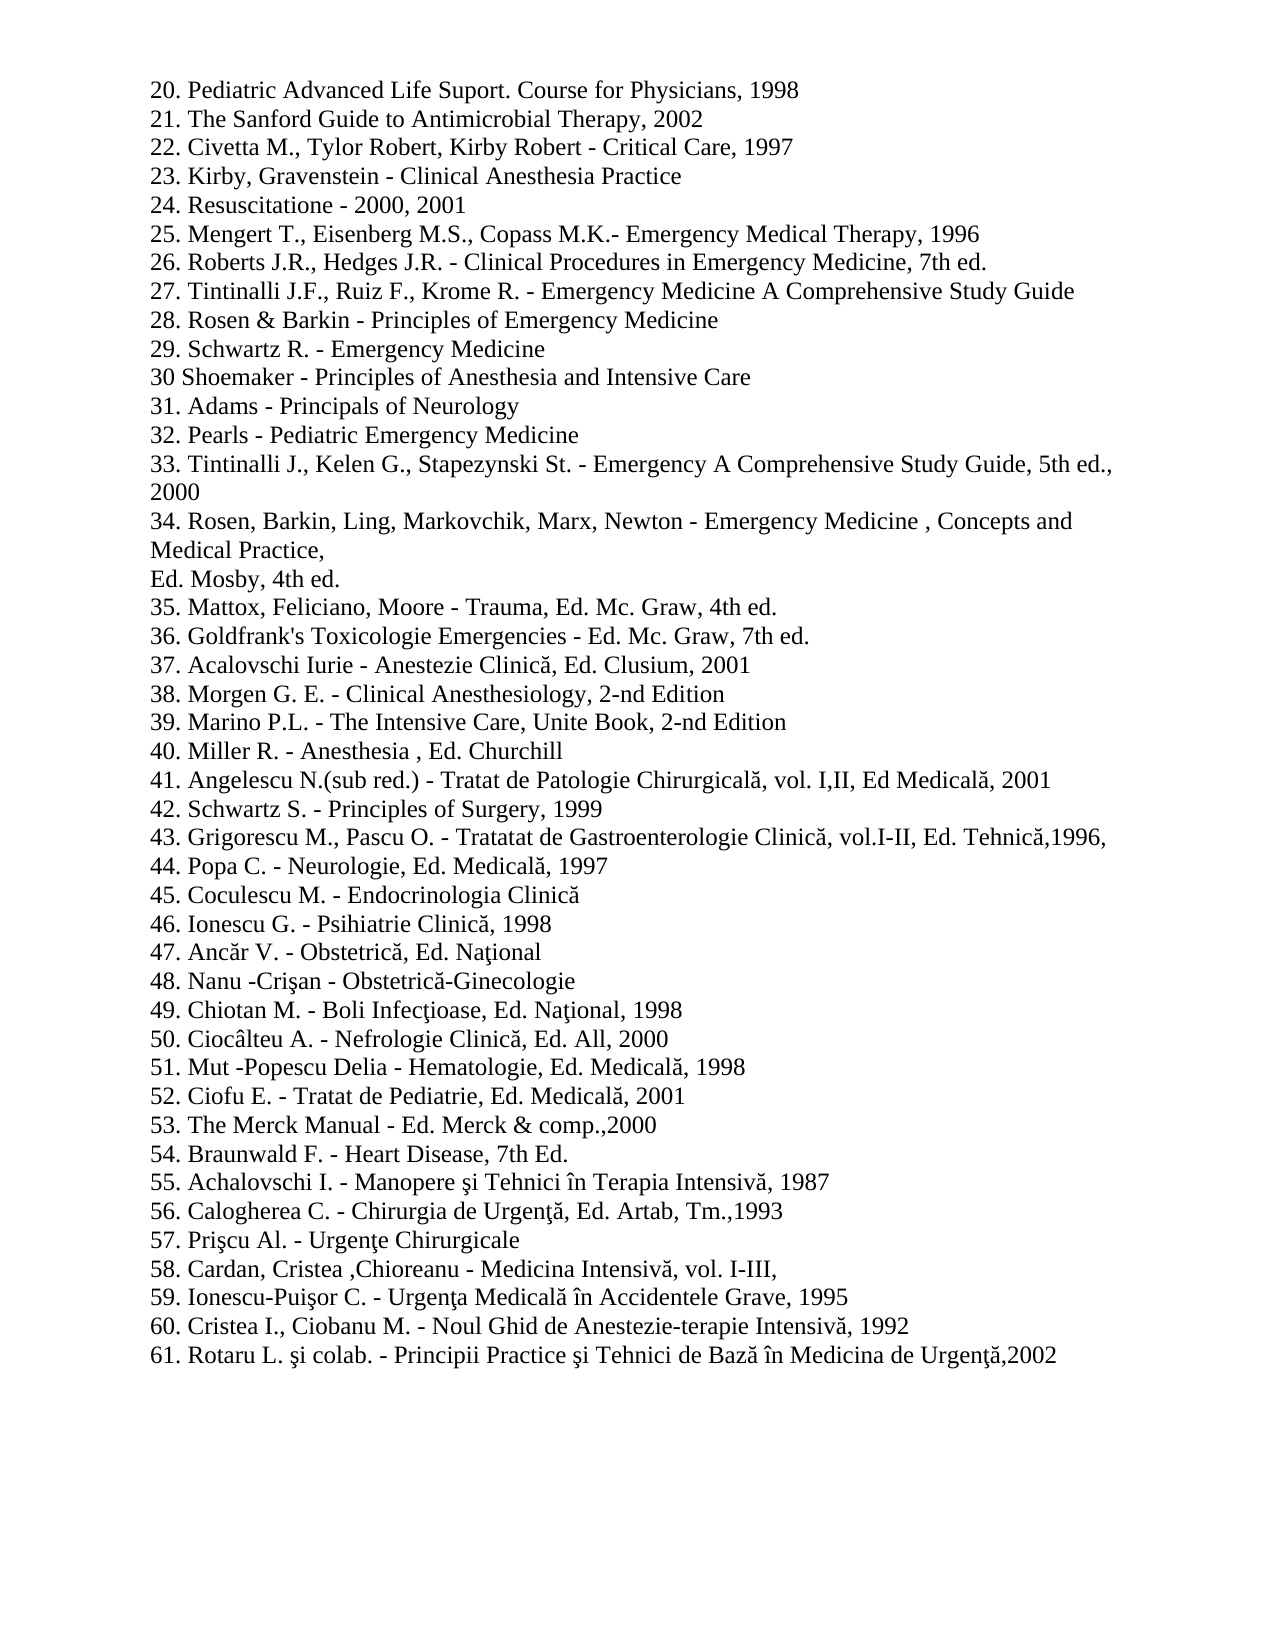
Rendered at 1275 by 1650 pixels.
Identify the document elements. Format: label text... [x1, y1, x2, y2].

text 56. Calogherea C. - Chirurgia de Urgenţă, Ed. Artab, Tm.,1993 [150, 1196, 1125, 1225]
text 60. Cristea I., Ciobanu M. - Noul Ghid de Anestezie-terapie Intensivă, 1992 [150, 1311, 1125, 1340]
text 26. Roberts J.R., Hedges J.R. - Clinical Procedures in Emergency Medicine, 7th ed. [150, 247, 1125, 276]
text 25. Mengert T., Eisenberg M.S., Copass M.K.- Emergency Medical Therapy, 1996 [150, 219, 1125, 247]
text 51. Mut -Popescu Delia - Hematologie, Ed. Medicală, 1998 [150, 1052, 1125, 1081]
text 34. Rosen, Barkin, Ling, Markovchik, Marx, Newton - Emergency Medicine , Concepts and Medical Practice, [150, 506, 1125, 564]
text 57. Prişcu Al. - Urgenţe Chirurgicale [150, 1225, 1125, 1254]
text 21. The Sanford Guide to Antimicrobial Therapy, 2002 [150, 104, 1125, 132]
text 53. The Merck Manual - Ed. Merck & comp.,2000 [150, 1110, 1125, 1139]
text 46. Ionescu G. - Psihiatrie Clinică, 1998 [150, 909, 1125, 937]
text 35. Mattox, Feliciano, Moore - Trauma, Ed. Mc. Graw, 4th ed. [150, 592, 1125, 621]
text 45. Coculescu M. - Endocrinologia Clinică [150, 880, 1125, 909]
text 33. Tintinalli J., Kelen G., Stapezynski St. - Emergency A Comprehensive Study Guide, 5th ed., 2000 [150, 449, 1125, 506]
text 31. Adams - Principals of Neurology [150, 391, 1125, 420]
text 58. Cardan, Cristea ,Chioreanu - Medicina Intensivă, vol. I-III, [150, 1254, 1125, 1282]
text Ed. Mosby, 4th ed. [150, 564, 1125, 592]
text 38. Morgen G. E. - Clinical Anesthesiology, 2-nd Edition [150, 679, 1125, 707]
text 37. Acalovschi Iurie - Anestezie Clinică, Ed. Clusium, 2001 [150, 650, 1125, 679]
text 42. Schwartz S. - Principles of Surgery, 1999 [150, 794, 1125, 822]
text 32. Pearls - Pediatric Emergency Medicine [150, 420, 1125, 449]
text 41. Angelescu N.(sub red.) - Tratat de Patologie Chirurgicală, vol. I,II, Ed Medicală, 2001 [150, 765, 1125, 794]
text 28. Rosen & Barkin - Principles of Emergency Medicine [150, 305, 1125, 334]
text 29. Schwartz R. - Emergency Medicine [150, 334, 1125, 362]
text 30 Shoemaker - Principles of Anesthesia and Intensive Care [150, 362, 1125, 391]
text 27. Tintinalli J.F., Ruiz F., Krome R. - Emergency Medicine A Comprehensive Study Guide [150, 276, 1125, 305]
text 23. Kirby, Gravenstein - Clinical Anesthesia Practice [150, 161, 1125, 190]
text 22. Civetta M., Tylor Robert, Kirby Robert - Critical Care, 1997 [150, 132, 1125, 161]
text 50. Ciocâlteu A. - Nefrologie Clinică, Ed. All, 2000 [150, 1024, 1125, 1052]
text 59. Ionescu-Puişor C. - Urgenţa Medicală în Accidentele Grave, 1995 [150, 1282, 1125, 1311]
text 47. Ancăr V. - Obstetrică, Ed. Naţional [150, 937, 1125, 966]
text 55. Achalovschi I. - Manopere şi Tehnici în Terapia Intensivă, 1987 [150, 1167, 1125, 1196]
text 61. Rotaru L. şi colab. - Principii Practice şi Tehnici de Bază în Medicina de Urgenţă,2002 [150, 1340, 1125, 1369]
text 52. Ciofu E. - Tratat de Pediatrie, Ed. Medicală, 2001 [150, 1081, 1125, 1110]
text 54. Braunwald F. - Heart Disease, 7th Ed. [150, 1139, 1125, 1167]
text 20. Pediatric Advanced Life Suport. Course for Physicians, 1998 [150, 75, 1125, 104]
text 40. Miller R. - Anesthesia , Ed. Churchill [150, 736, 1125, 765]
text 48. Nanu -Crişan - Obstetrică-Ginecologie [150, 966, 1125, 995]
text 49. Chiotan M. - Boli Infecţioase, Ed. Naţional, 1998 [150, 995, 1125, 1024]
text 43. Grigorescu M., Pascu O. - Tratatat de Gastroenterologie Clinică, vol.I-II, Ed. Tehnică,1996, [150, 822, 1125, 851]
text 44. Popa C. - Neurologie, Ed. Medicală, 1997 [150, 851, 1125, 880]
text 24. Resuscitatione - 2000, 2001 [150, 190, 1125, 219]
text 36. Goldfrank's Toxicologie Emergencies - Ed. Mc. Graw, 7th ed. [150, 621, 1125, 650]
text 39. Marino P.L. - The Intensive Care, Unite Book, 2-nd Edition [150, 707, 1125, 736]
